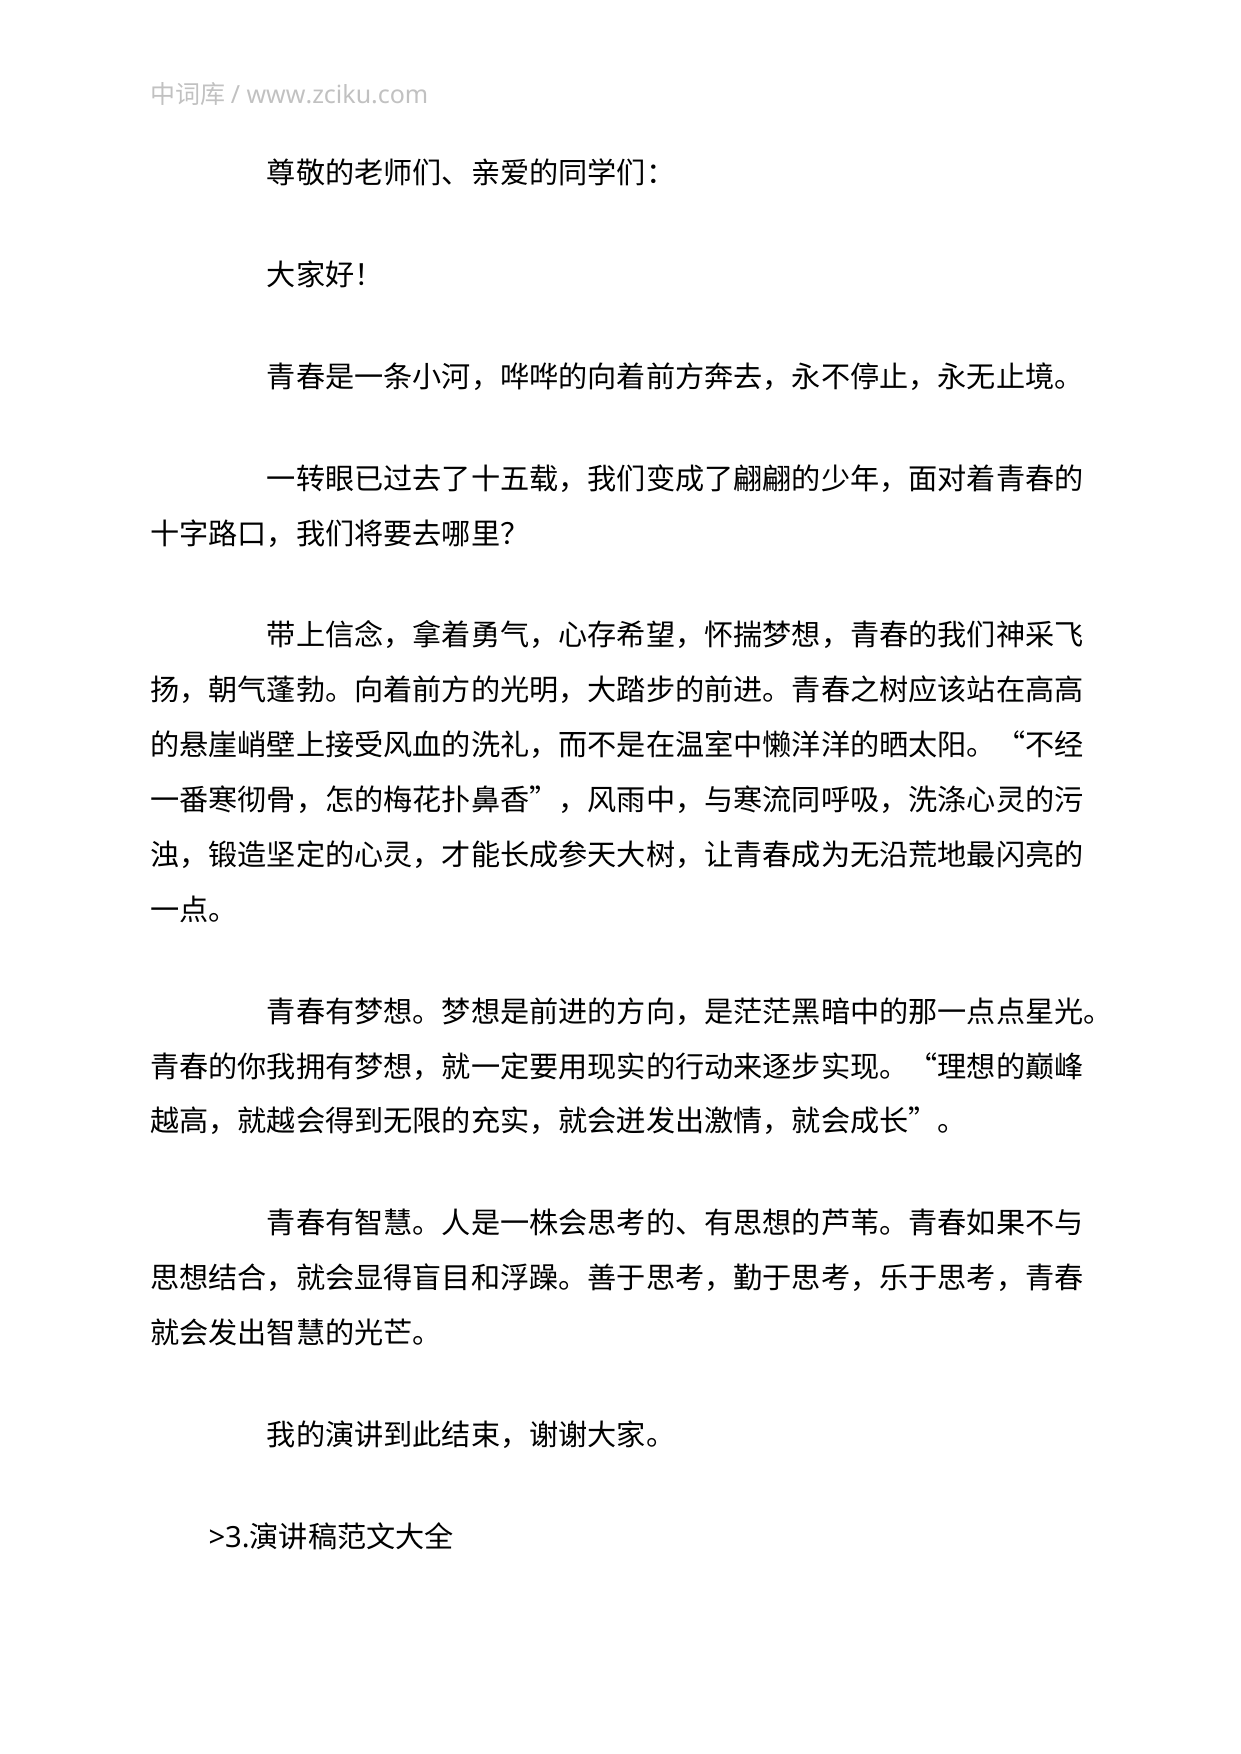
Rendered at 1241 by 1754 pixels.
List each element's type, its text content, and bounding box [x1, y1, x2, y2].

text 青春有智慧。人是一株会思考的、有思想的芦苇。青春如果不与思想结合，就会显得盲目和浮躁。善于思考，勤于思考，乐于思考，青春就会发出智慧的光芒。 [150, 1200, 1090, 1352]
text 我的演讲到此结束，谢谢大家。 [150, 1411, 1090, 1454]
text 带上信念，拿着勇气，心存希望，怀揣梦想，青春的我们神采飞扬，朝气蓬勃。向着前方的光明，大踏步的前进。青春之树应该站在高高的悬崖峭壁上接受风血的洗礼，而不是在温室中懒洋洋的晒太阳。“不经一番寒彻骨，怎的梅花扑鼻香”，风雨中，与寒流同呼吸，洗涤心灵的污浊，锻造坚定的心灵，才能长成参天大树，让青春成为无沿荒地最闪亮的一点。 [150, 612, 1090, 929]
text 大家好！ [150, 252, 1090, 294]
text 尊敬的老师们、亲爱的同学们： [150, 150, 1090, 192]
text 青春是一条小河，哗哗的向着前方奔去，永不停止，永无止境。 [150, 353, 1090, 396]
text 一转眼已过去了十五载，我们变成了翩翩的少年，面对着青春的十字路口，我们将要去哪里？ [150, 455, 1090, 552]
text >3.演讲稿范文大全 [150, 1513, 1090, 1556]
text 青春有梦想。梦想是前进的方向，是茫茫黑暗中的那一点点星光。青春的你我拥有梦想，就一定要用现实的行动来逐步实现。“理想的巅峰越高，就越会得到无限的充实，就会迸发出激情，就会成长”。 [150, 988, 1090, 1140]
